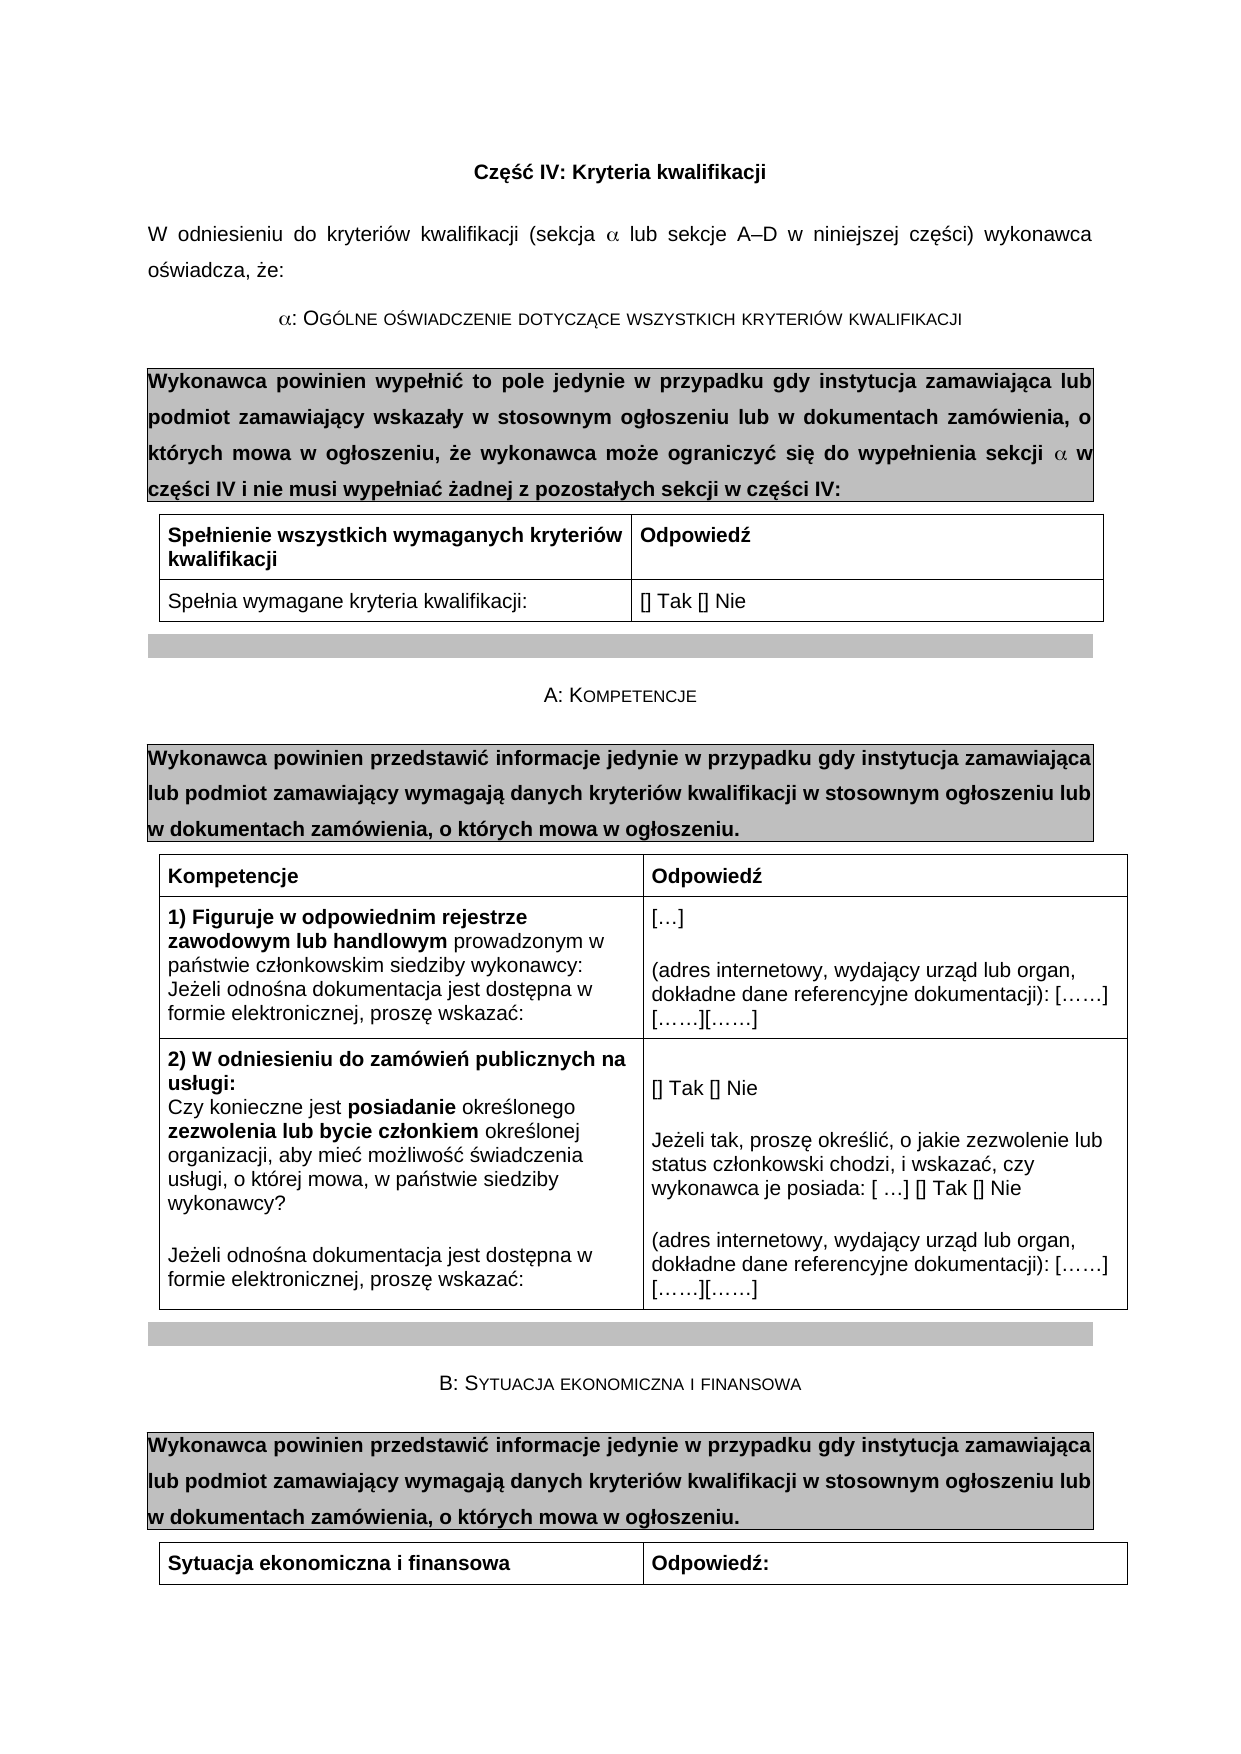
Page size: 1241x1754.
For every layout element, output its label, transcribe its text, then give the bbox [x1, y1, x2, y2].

table_cell [] Tak [] Nie Jeżeli tak, proszę określić, o jakie zezwolenie lub status członkowski chodzi, i wskazać, czy wykonawca je posiada: [ …] [] Tak [] Nie (adres internetowy, wydający urząd lub organ, dokładne dane referencyjne dokumentacji): [……][……][……] [644, 1039, 1127, 1308]
table_header Kompetencje [160, 855, 643, 896]
text Wykonawca powinien przedstawić informacje jedynie w przypadku gdy instytucja zamawiająca lub podmiot zamawiający wymagają danych kryteriów kwalifikacji w stosownym ogłoszeniu lub w dokumentach zamówienia, o których mowa w ogłoszeniu. [148, 1433, 1093, 1529]
table_header Odpowiedź [632, 515, 1103, 579]
table_header Odpowiedź [644, 855, 1127, 896]
table_header Odpowiedź: [644, 1543, 1127, 1583]
text B: Sytuacja ekonomiczna i finansowa [148, 1371, 1093, 1394]
table_cell […] (adres internetowy, wydający urząd lub organ, dokładne dane referencyjne dokumentacji): [……][……][……] [644, 897, 1127, 1038]
text Część IV: Kryteria kwalifikacji [148, 160, 1093, 184]
table_cell 1) Figuruje w odpowiednim rejestrze zawodowym lub handlowym prowadzonym w państwie członkowskim siedziby wykonawcy: Jeżeli odnośna dokumentacja jest dostępna w formie elektronicznej, proszę wskazać: [160, 897, 643, 1038]
table_cell [] Tak [] Nie [632, 580, 1103, 621]
text A: Kompetencje [148, 683, 1093, 707]
text Wykonawca powinien wypełnić to pole jedynie w przypadku gdy instytucja zamawiająca lub podmiot zamawiający wskazały w stosownym ogłoszeniu lub w dokumentach zamówienia, o których mowa w ogłoszeniu, że wykonawca może ograniczyć się do wypełnienia sekcji  w części IV i nie musi wypełniać żadnej z pozostałych sekcji w części IV: [148, 369, 1093, 501]
text Wykonawca powinien przedstawić informacje jedynie w przypadku gdy instytucja zamawiająca lub podmiot zamawiający wymagają danych kryteriów kwalifikacji w stosownym ogłoszeniu lub w dokumentach zamówienia, o których mowa w ogłoszeniu. [148, 745, 1093, 841]
text W odniesieniu do kryteriów kwalifikacji (sekcja  lub sekcje A–D w niniejszej części) wykonawca oświadcza, że: [148, 222, 1093, 282]
table_header Sytuacja ekonomiczna i finansowa [160, 1543, 643, 1583]
table_header Spełnienie wszystkich wymaganych kryteriów kwalifikacji [160, 515, 631, 579]
table_cell Spełnia wymagane kryteria kwalifikacji: [160, 580, 631, 621]
text : Ogólne oświadczenie dotyczące wszystkich kryteriów kwalifikacji [148, 306, 1093, 330]
table_cell 2) W odniesieniu do zamówień publicznych na usługi: Czy konieczne jest posiadanie określonego zezwolenia lub bycie członkiem określonej organizacji, aby mieć możliwość świadczenia usługi, o której mowa, w państwie siedziby wykonawcy? Jeżeli odnośna dokumentacja jest dostępna w formie elektronicznej, proszę wskazać: [160, 1039, 643, 1308]
